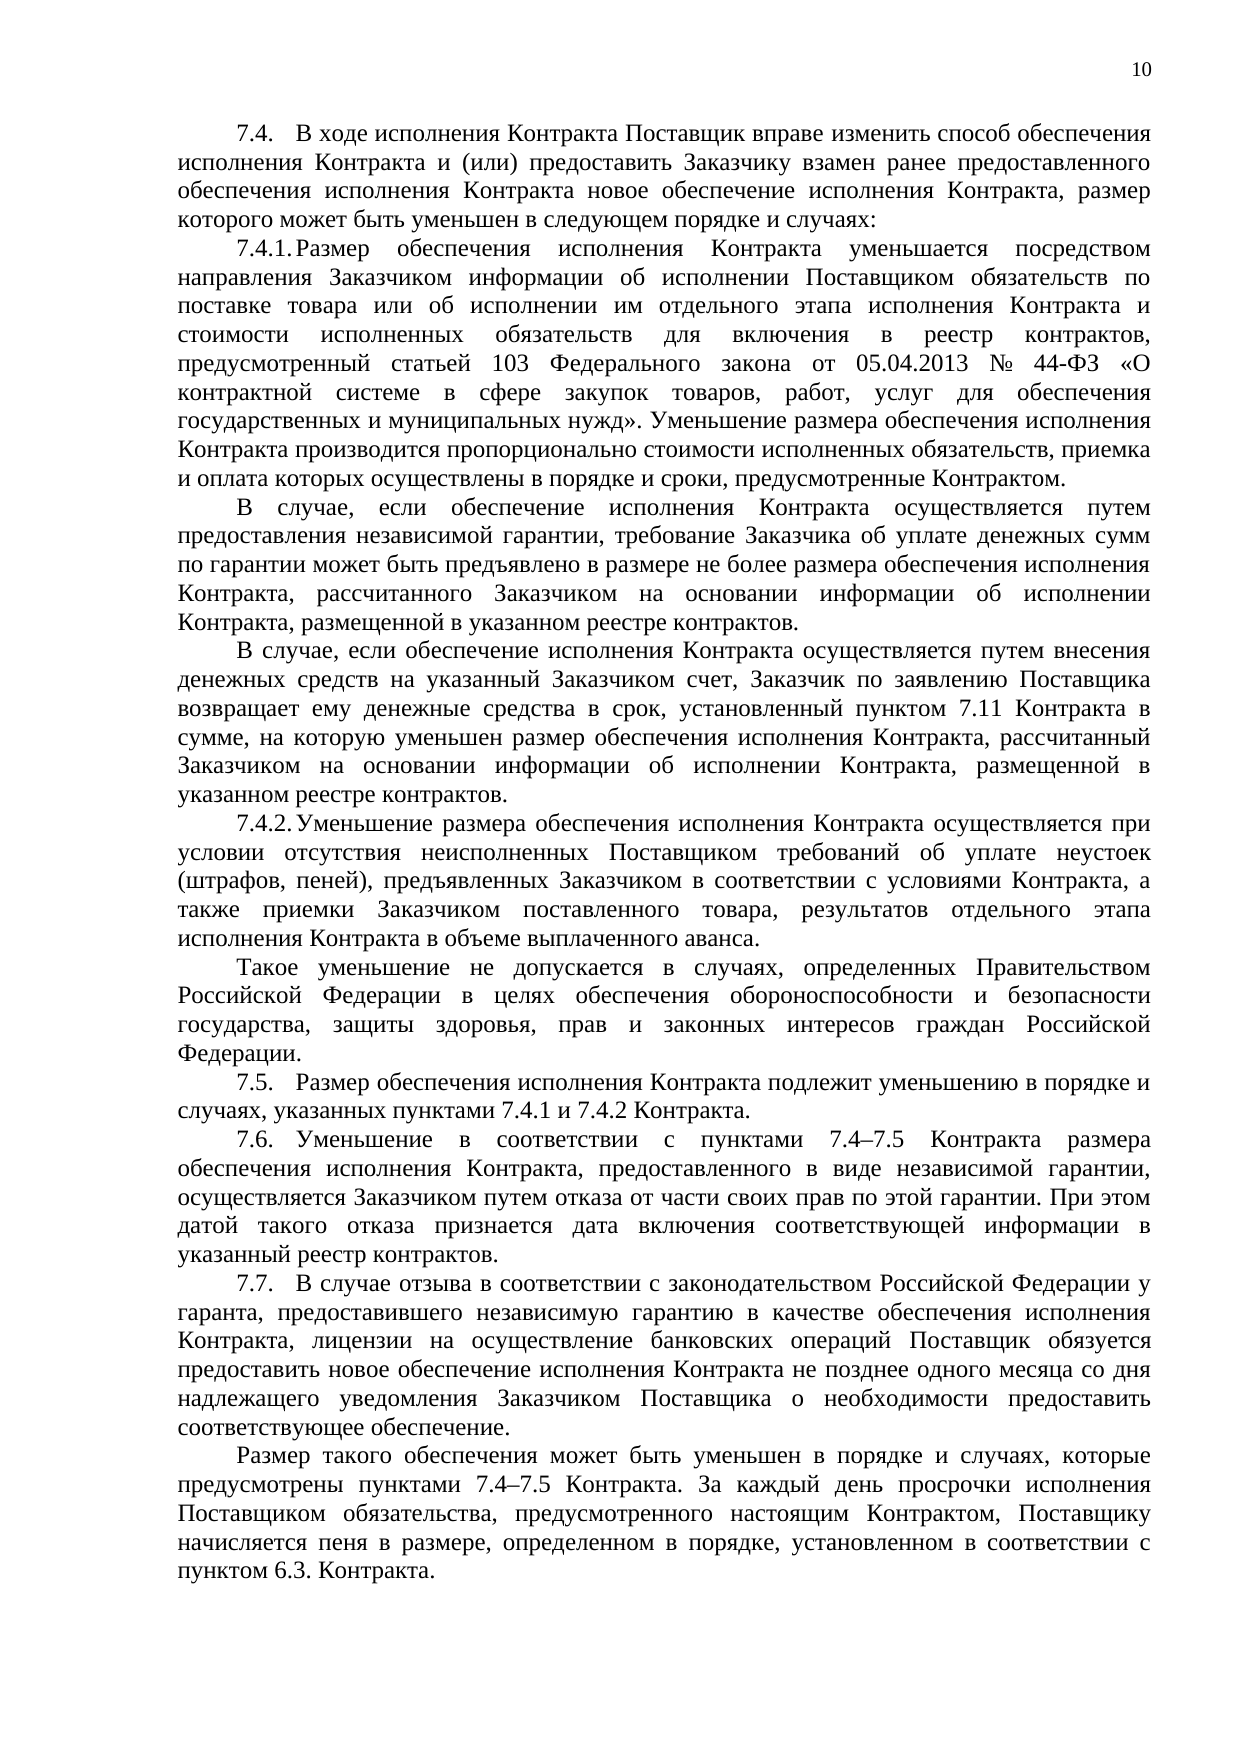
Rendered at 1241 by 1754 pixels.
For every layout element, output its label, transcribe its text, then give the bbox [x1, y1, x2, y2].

list Размер обеспечения исполнения Контракта подлежит уменьшению в порядке и случаях, указанных пунктами 7.4.1 и 7.4.2 Контракта. [177, 1067, 1152, 1124]
list Уменьшение размера обеспечения исполнения Контракта осуществляется при условии отсутствия неисполненных Поставщиком требований об уплате неустоек (штрафов, пеней), предъявленных Заказчиком в соответствии с условиями Контракта, а также приемки Заказчиком поставленного товара, результатов отдельного этапа исполнения Контракта в объеме выплаченного аванса. [177, 808, 1152, 952]
text В случае, если обеспечение исполнения Контракта осуществляется путем внесения денежных средств на указанный Заказчиком счет, Заказчик по заявлению Поставщика возвращает ему денежные средства в срок, установленный пунктом 7.11 Контракта в сумме, на которую уменьшен размер обеспечения исполнения Контракта, рассчитанный Заказчиком на основании информации об исполнении Контракта, размещенной в указанном реестре контрактов. [177, 636, 1152, 808]
list В ходе исполнения Контракта Поставщик вправе изменить способ обеспечения исполнения Контракта и (или) предоставить Заказчику взамен ранее предоставленного обеспечения исполнения Контракта новое обеспечение исполнения Контракта, размер которого может быть уменьшен в следующем порядке и случаях: [177, 118, 1152, 233]
list Уменьшение в соответствии с пунктами 7.4–7.5 Контракта размера обеспечения исполнения Контракта, предоставленного в виде независимой гарантии, осуществляется Заказчиком путем отказа от части своих прав по этой гарантии. При этом датой такого отказа признается дата включения соответствующей информации в указанный реестр контрактов. [177, 1124, 1152, 1268]
list Размер обеспечения исполнения Контракта уменьшается посредством направления Заказчиком информации об исполнении Поставщиком обязательств по поставке товара или об исполнении им отдельного этапа исполнения Контракта и стоимости исполненных обязательств для включения в реестр контрактов, предусмотренный статьей 103 Федерального закона от 05.04.2013 № 44-ФЗ «О контрактной системе в сфере закупок товаров, работ, услуг для обеспечения государственных и муниципальных нужд». Уменьшение размера обеспечения исполнения Контракта производится пропорционально стоимости исполненных обязательств, приемка и оплата которых осуществлены в порядке и сроки, предусмотренные Контрактом. [177, 233, 1152, 492]
list В случае отзыва в соответствии с законодательством Российской Федерации у гаранта, предоставившего независимую гарантию в качестве обеспечения исполнения Контракта, лицензии на осуществление банковских операций Поставщик обязуется предоставить новое обеспечение исполнения Контракта не позднее одного месяца со дня надлежащего уведомления Заказчиком Поставщика о необходимости предоставить соответствующее обеспечение. [177, 1268, 1152, 1441]
text Такое уменьшение не допускается в случаях, определенных Правительством Российской Федерации в целях обеспечения обороноспособности и безопасности государства, защиты здоровья, прав и законных интересов граждан Российской Федерации. [177, 952, 1152, 1067]
text Размер такого обеспечения может быть уменьшен в порядке и случаях, которые предусмотрены пунктами 7.4–7.5 Контракта. За каждый день просрочки исполнения Поставщиком обязательства, предусмотренного настоящим Контрактом, Поставщику начисляется пеня в размере, определенном в порядке, установленном в соответствии с пунктом 6.3. Контракта. [177, 1441, 1152, 1584]
text В случае, если обеспечение исполнения Контракта осуществляется путем предоставления независимой гарантии, требование Заказчика об уплате денежных сумм по гарантии может быть предъявлено в размере не более размера обеспечения исполнения Контракта, рассчитанного Заказчиком на основании информации об исполнении Контракта, размещенной в указанном реестре контрактов. [177, 492, 1152, 636]
